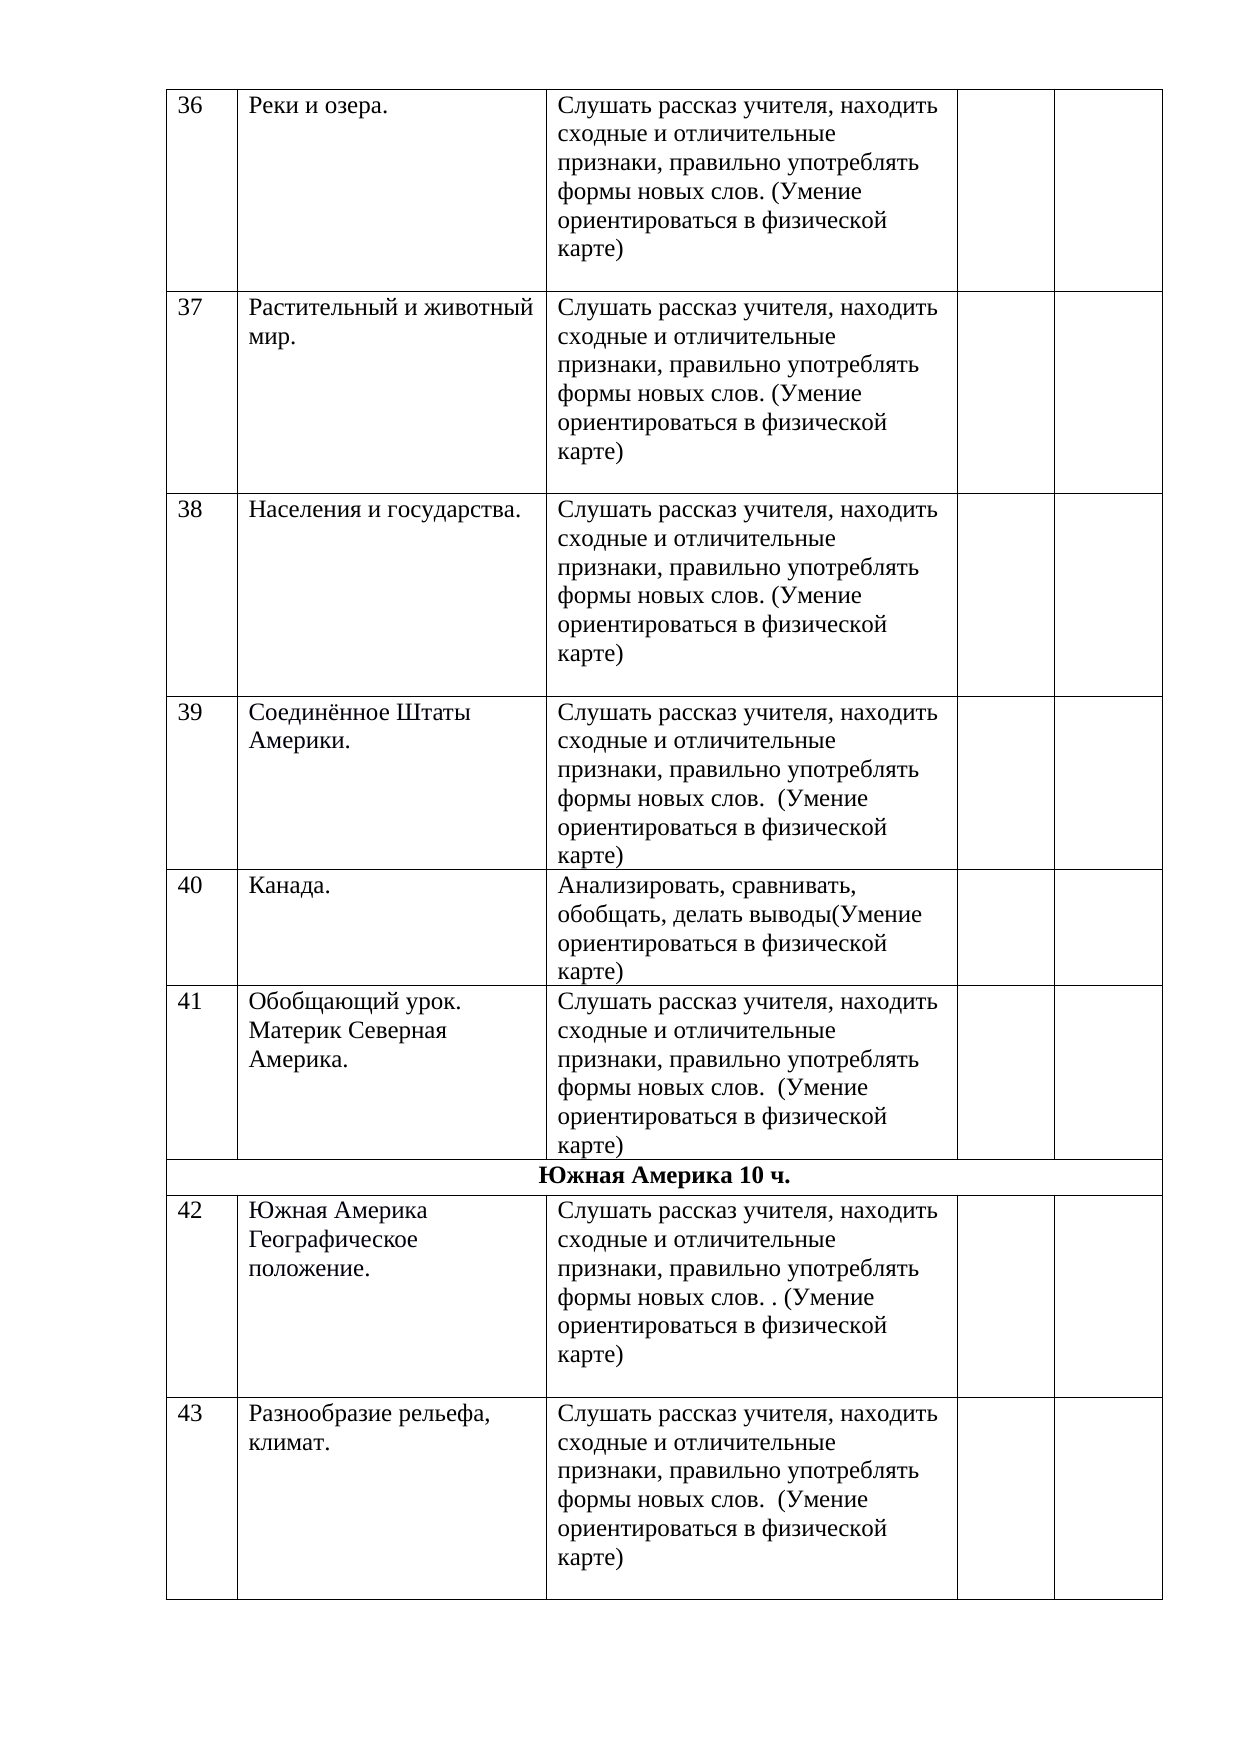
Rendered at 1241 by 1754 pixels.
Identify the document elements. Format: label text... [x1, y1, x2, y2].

table_cell [1055, 986, 1162, 1159]
table_cell 42 [167, 1196, 237, 1397]
table_cell [1055, 697, 1162, 869]
table_cell 36 [167, 90, 237, 291]
table_cell [1055, 870, 1162, 985]
table_cell Растительный и животный мир. [238, 292, 546, 493]
table_cell Населения и государства. [238, 494, 546, 696]
table_cell [958, 494, 1054, 696]
table_cell Канада. [238, 870, 546, 985]
table_cell 39 [167, 697, 237, 869]
table_cell 41 [167, 986, 237, 1159]
table_cell [958, 870, 1054, 985]
table_cell [1055, 1196, 1162, 1397]
table_cell [958, 1398, 1054, 1599]
table_cell [1055, 90, 1162, 291]
table_cell 37 [167, 292, 237, 493]
table_cell [958, 1196, 1054, 1397]
table_cell Обобщающий урок. Материк Северная Америка. [238, 986, 546, 1159]
table_cell 43 [167, 1398, 237, 1599]
table_cell 38 [167, 494, 237, 696]
table_cell [1055, 1398, 1162, 1599]
table_cell 40 [167, 870, 237, 985]
table_cell [1055, 494, 1162, 696]
table_cell [958, 90, 1054, 291]
table_cell Южная Америка 10 ч. [167, 1160, 1162, 1194]
table_cell Соединённое Штаты Америки. [238, 697, 546, 869]
table_cell Реки и озера. [238, 90, 546, 291]
table_cell [958, 697, 1054, 869]
table_cell Слушать рассказ учителя, находить сходные и отличительные признаки, правильно употреблять формы новых слов. . (Умение ориентироваться в физической карте) [547, 1196, 957, 1397]
table_cell [958, 986, 1054, 1159]
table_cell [547, 90, 957, 291]
table_cell [1055, 292, 1162, 493]
table_cell Разнообразие рельефа, климат. [238, 1398, 546, 1599]
table_cell Анализировать, сравнивать, обобщать, делать выводы(Умение ориентироваться в физической карте) [547, 870, 957, 985]
table_cell Южная Америка Географическое положение. [238, 1196, 546, 1397]
table_cell [958, 292, 1054, 493]
